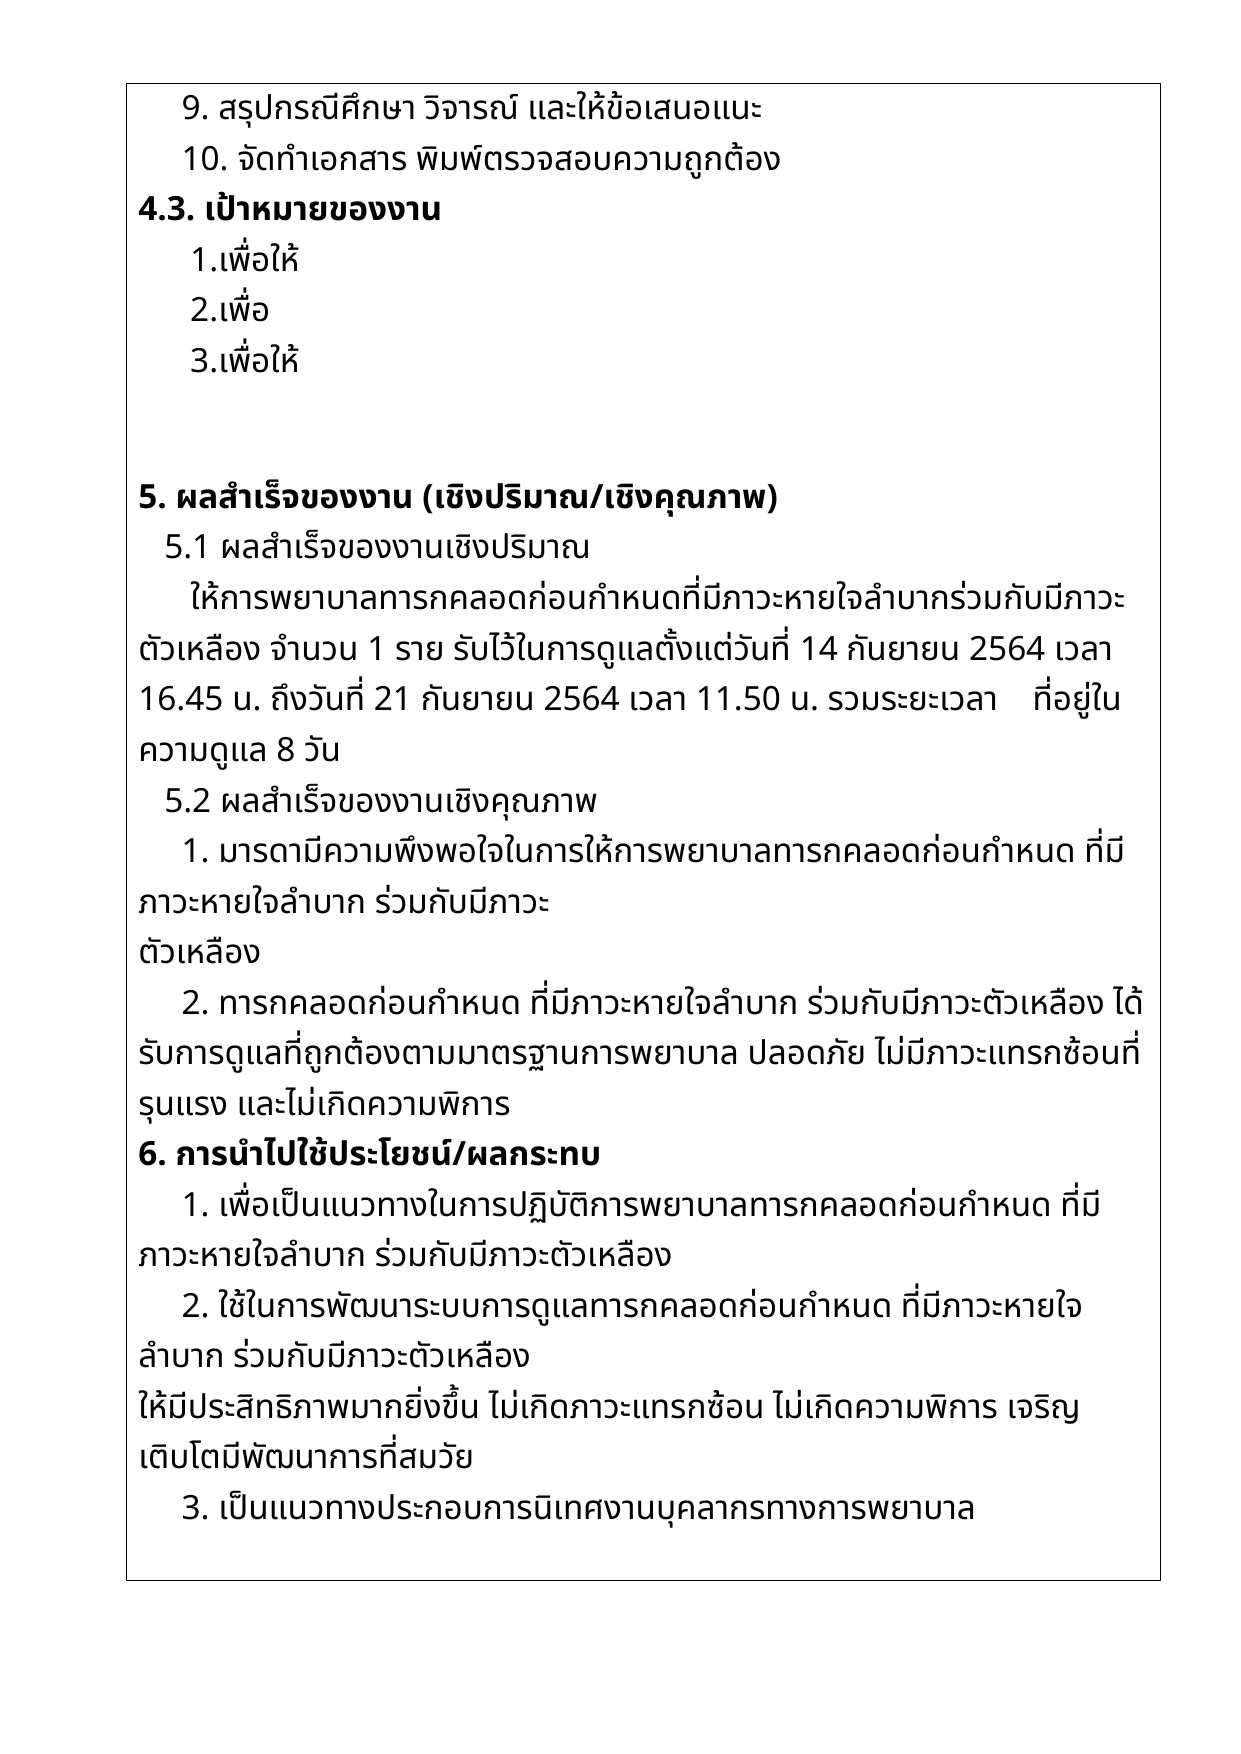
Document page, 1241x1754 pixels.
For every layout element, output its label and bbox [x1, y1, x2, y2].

table_cell [127, 84, 1160, 1579]
